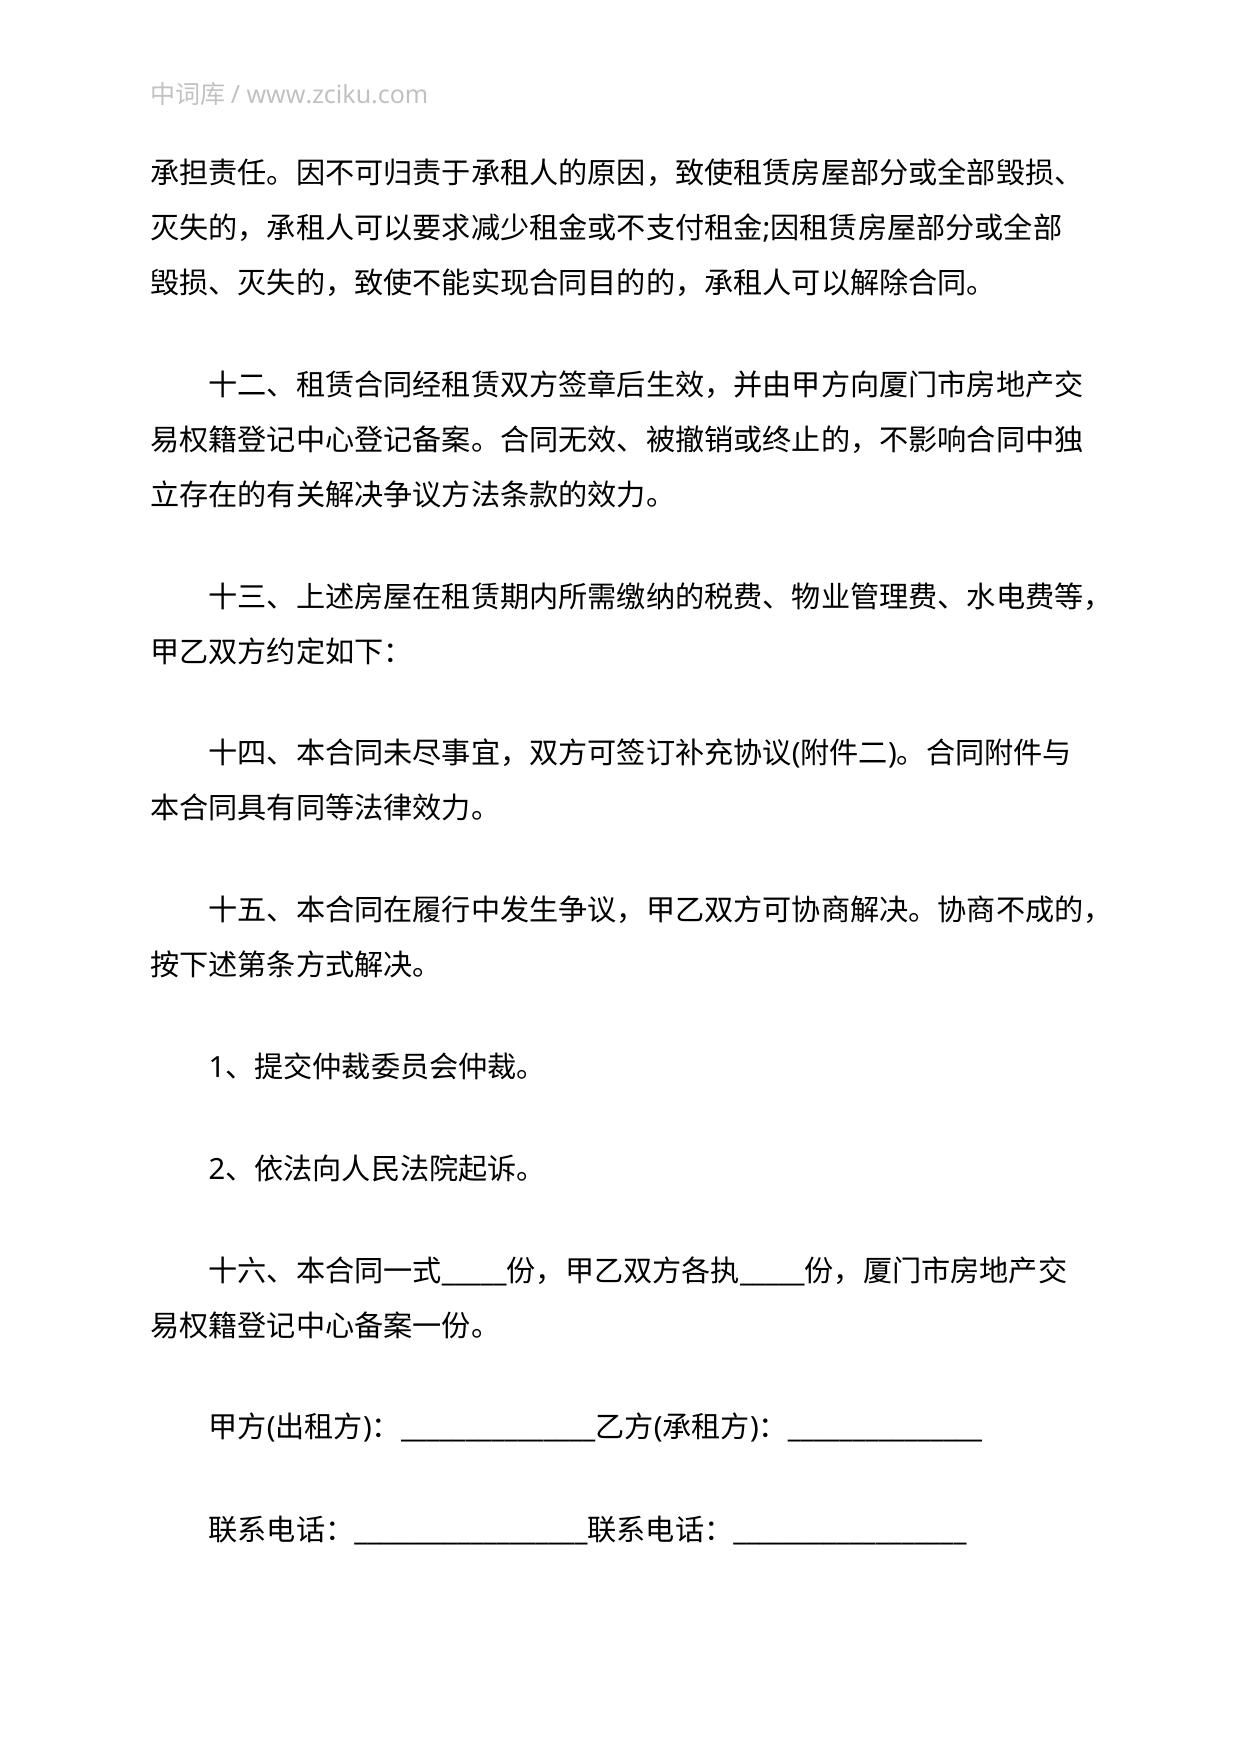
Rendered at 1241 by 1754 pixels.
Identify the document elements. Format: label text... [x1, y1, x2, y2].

text 十六、本合同一式_____份，甲乙双方各执_____份，厦门市房地产交易权籍登记中心备案一份。 [150, 1247, 1090, 1344]
text 2、依法向人民法院起诉。 [150, 1145, 1090, 1188]
text 十三、上述房屋在租赁期内所需缴纳的税费、物业管理费、水电费等，甲乙双方约定如下： [150, 573, 1090, 670]
text 十五、本合同在履行中发生争议，甲乙双方可协商解决。协商不成的，按下述第条方式解决。 [150, 887, 1090, 984]
text 联系电话：__________________联系电话：__________________ [150, 1506, 1090, 1548]
text 1、提交仲裁委员会仲裁。 [150, 1043, 1090, 1086]
text 甲方(出租方)：_______________乙方(承租方)：_______________ [150, 1404, 1090, 1446]
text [150, 150, 1090, 302]
text 十四、本合同未尽事宜，双方可签订补充协议(附件二)。合同附件与本合同具有同等法律效力。 [150, 730, 1090, 827]
text 十二、租赁合同经租赁双方签章后生效，并由甲方向厦门市房地产交易权籍登记中心登记备案。合同无效、被撤销或终止的，不影响合同中独立存在的有关解决争议方法条款的效力。 [150, 362, 1090, 514]
